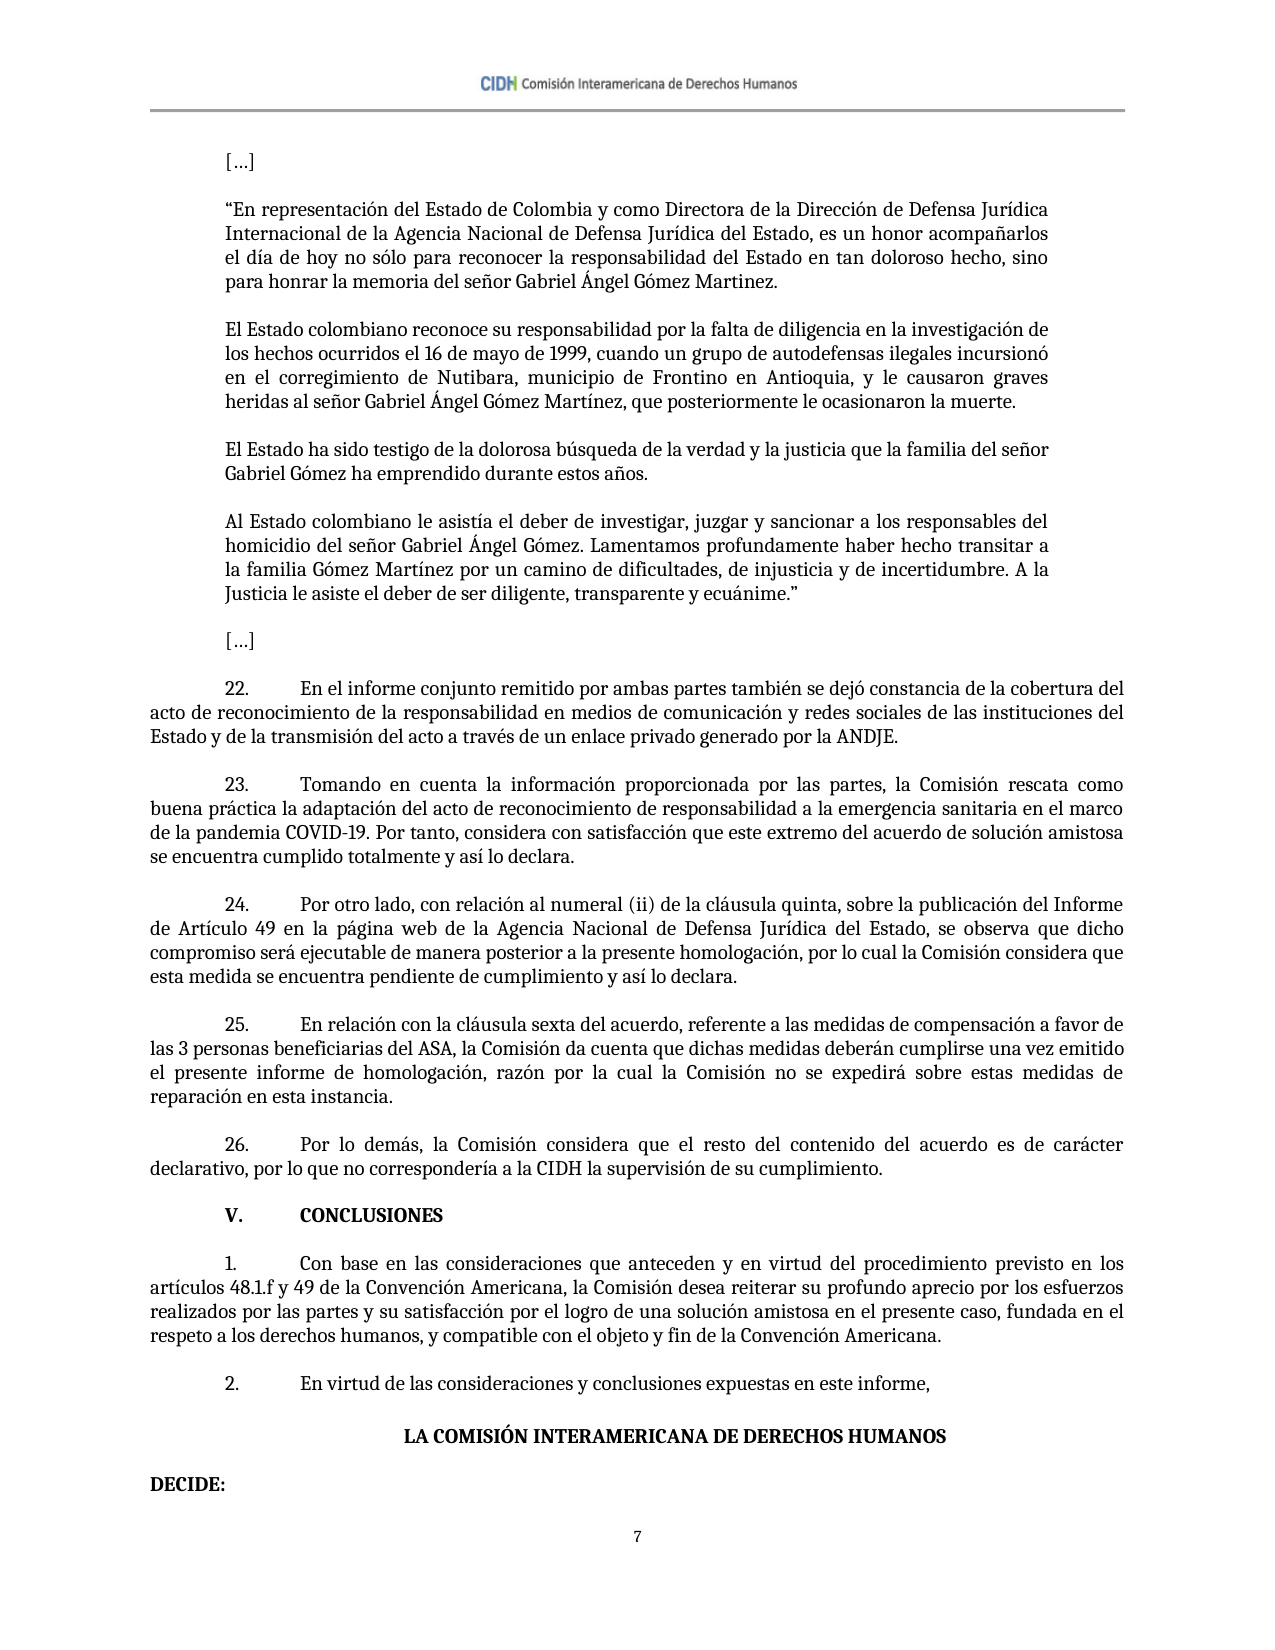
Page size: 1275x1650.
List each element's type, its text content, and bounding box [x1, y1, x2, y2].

text LA COMISIÓN INTERAMERICANA DE DERECHOS HUMANOS [150, 1424, 1125, 1448]
list En virtud de las consideraciones y conclusiones expuestas en este informe, [150, 1372, 1125, 1396]
list En el informe conjunto remitido por ambas partes también se dejó constancia de la cobertura del acto de reconocimiento de la responsabilidad en medios de comunicación y redes sociales de las instituciones del Estado y de la transmisión del acto a través de un enlace privado generado por la ANDJE. [150, 677, 1125, 749]
text Al Estado colombiano le asistía el deber de investigar, juzgar y sancionar a los responsables del homicidio del señor Gabriel Ángel Gómez. Lamentamos profundamente haber hecho transitar a la familia Gómez Martínez por un camino de dificultades, de injusticia y de incertidumbre. A la Justicia le asiste el deber de ser diligente, transparente y ecuánime.” [225, 509, 1050, 605]
list Por lo demás, la Comisión considera que el resto del contenido del acuerdo es de carácter declarativo, por lo que no correspondería a la CIDH la supervisión de su cumplimiento. [150, 1132, 1125, 1180]
text El Estado ha sido testigo de la dolorosa búsqueda de la verdad y la justicia que la familia del señor Gabriel Gómez ha emprendido durante estos años. [225, 437, 1050, 485]
text “En representación del Estado de Colombia y como Directora de la Dirección de Defensa Jurídica Internacional de la Agencia Nacional de Defensa Jurídica del Estado, es un honor acompañarlos el día de hoy no sólo para reconocer la responsabilidad del Estado en tan doloroso hecho, sino para honrar la memoria del señor Gabriel Ángel Gómez Martinez. [225, 198, 1050, 294]
list Tomando en cuenta la información proporcionada por las partes, la Comisión rescata como buena práctica la adaptación del acto de reconocimiento de responsabilidad a la emergencia sanitaria en el marco de la pandemia COVID-19. Por tanto, considera con satisfacción que este extremo del acuerdo de solución amistosa se encuentra cumplido totalmente y así lo declara. [150, 773, 1125, 869]
list En relación con la cláusula sexta del acuerdo, referente a las medidas de compensación a favor de las 3 personas beneficiarias del ASA, la Comisión da cuenta que dichas medidas deberán cumplirse una vez emitido el presente informe de homologación, razón por la cual la Comisión no se expedirá sobre estas medidas de reparación en esta instancia. [150, 1012, 1125, 1108]
text El Estado colombiano reconoce su responsabilidad por la falta de diligencia en la investigación de los hechos ocurridos el 16 de mayo de 1999, cuando un grupo de autodefensas ilegales incursionó en el corregimiento de Nutibara, municipio de Frontino en Antioquia, y le causaron graves heridas al señor Gabriel Ángel Gómez Martínez, que posteriormente le ocasionaron la muerte. [225, 318, 1050, 413]
text DECIDE: [150, 1472, 1125, 1496]
picture [475, 75, 800, 93]
list Por otro lado, con relación al numeral (ii) de la cláusula quinta, sobre la publicación del Informe de Artículo 49 en la página web de la Agencia Nacional de Defensa Jurídica del Estado, se observa que dicho compromiso será ejecutable de manera posterior a la presente homologación, por lo cual la Comisión considera que esta medida se encuentra pendiente de cumplimiento y así lo declara. [150, 893, 1125, 988]
text […] [225, 150, 1050, 174]
text […] [225, 629, 1050, 653]
list CONCLUSIONES [150, 1204, 1125, 1228]
list Con base en las consideraciones que anteceden y en virtud del procedimiento previsto en los artículos 48.1.f y 49 de la Convención Americana, la Comisión desea reiterar su profundo aprecio por los esfuerzos realizados por las partes y su satisfacción por el logro de una solución amistosa en el presente caso, fundada en el respeto a los derechos humanos, y compatible con el objeto y fin de la Convención Americana. [150, 1252, 1125, 1348]
